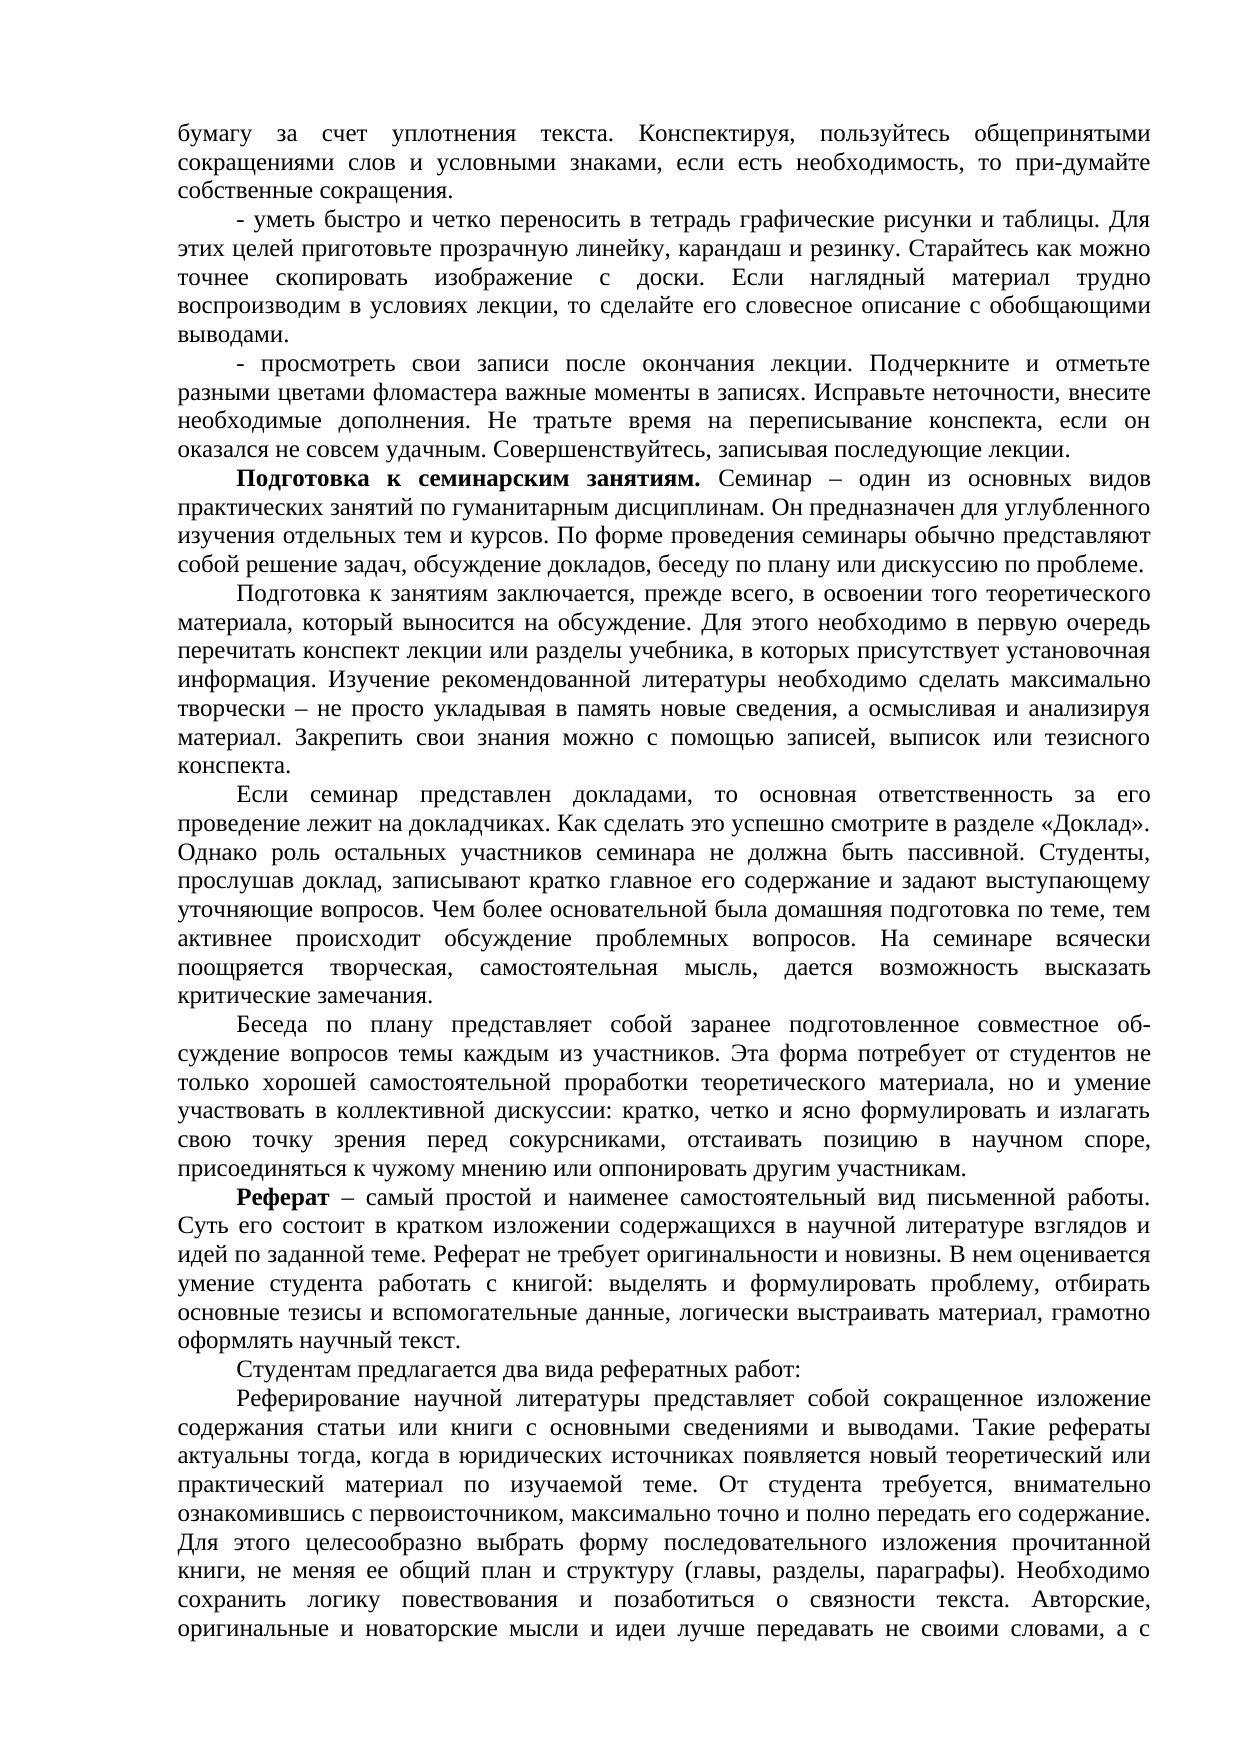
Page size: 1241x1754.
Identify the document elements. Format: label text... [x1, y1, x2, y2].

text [177, 1383, 1152, 1642]
text Студентам предлагается два вида рефератных работ: [177, 1354, 1152, 1383]
text Подготовка к занятиям заключается, прежде всего, в освоении того теоретического материала, который выносится на обсуждение. Для этого необходимо в первую очередь перечитать конспект лекции или разделы учебника, в которых присутствует установочная информация. Изучение рекомендованной литературы необходимо сделать максимально творчески – не просто укладывая в память новые сведения, а осмысливая и анализируя материал. Закрепить свои знания можно с помощью записей, выписок или тезисного конспекта. [177, 578, 1152, 779]
text Если семинар представлен докладами, то основная ответственность за его проведение лежит на докладчиках. Как сделать это успешно смотрите в разделе «Доклад». Однако роль остальных участников семинара не должна быть пассивной. Студенты, прослушав доклад, записывают кратко главное его содержание и задают выступающему уточняющие вопросов. Чем более основательной была домашняя подготовка по теме, тем активнее происходит обсуждение проблемных вопросов. На семинаре всячески поощряется творческая, самостоятельная мысль, дается возможность высказать критические замечания. [177, 779, 1152, 1009]
text - уметь быстро и четко переносить в тетрадь графические рисунки и таблицы. Для этих целей приготовьте прозрачную линейку, карандаш и резинку. Старайтесь как можно точнее скопировать изображение с доски. Если наглядный материал трудно воспроизводим в условиях лекции, то сделайте его словесное описание с обобщающими выводами. [177, 204, 1152, 348]
text Реферат – самый простой и наименее самостоятельный вид письменной работы. Суть его состоит в кратком изложении содержащихся в научной литературе взглядов и идей по заданной теме. Реферат не требует оригинальности и новизны. В нем оценивается умение студента работать с книгой: выделять и формулировать проблему, отбирать основные тезисы и вспомогательные данные, логически выстраивать материал, грамотно оформлять научный текст. [177, 1182, 1152, 1354]
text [177, 118, 1152, 204]
text Подготовка к семинарским занятиям. Семинар – один из основных видов практических занятий по гуманитарным дисциплинам. Он предназначен для углубленного изучения отдельных тем и курсов. По форме проведения семинары обычно представляют собой решение задач, обсуждение докладов, беседу по плану или дискуссию по проблеме. [177, 463, 1152, 578]
text - просмотреть свои записи после окончания лекции. Подчеркните и отметьте разными цветами фломастера важные моменты в записях. Исправьте неточности, внесите необходимые дополнения. Не тратьте время на переписывание конспекта, если он оказался не совсем удачным. Совершенствуйтесь, записывая последующие лекции. [177, 348, 1152, 463]
text Беседа по плану представляет собой заранее подготовленное совместное об-суждение вопросов темы каждым из участников. Эта форма потребует от студентов не только хорошей самостоятельной проработки теоретического материала, но и умение участвовать в коллективной дискуссии: кратко, четко и ясно формулировать и излагать свою точку зрения перед сокурсниками, отстаивать позицию в научном споре, присоединяться к чужому мнению или оппонировать другим участникам. [177, 1009, 1152, 1182]
